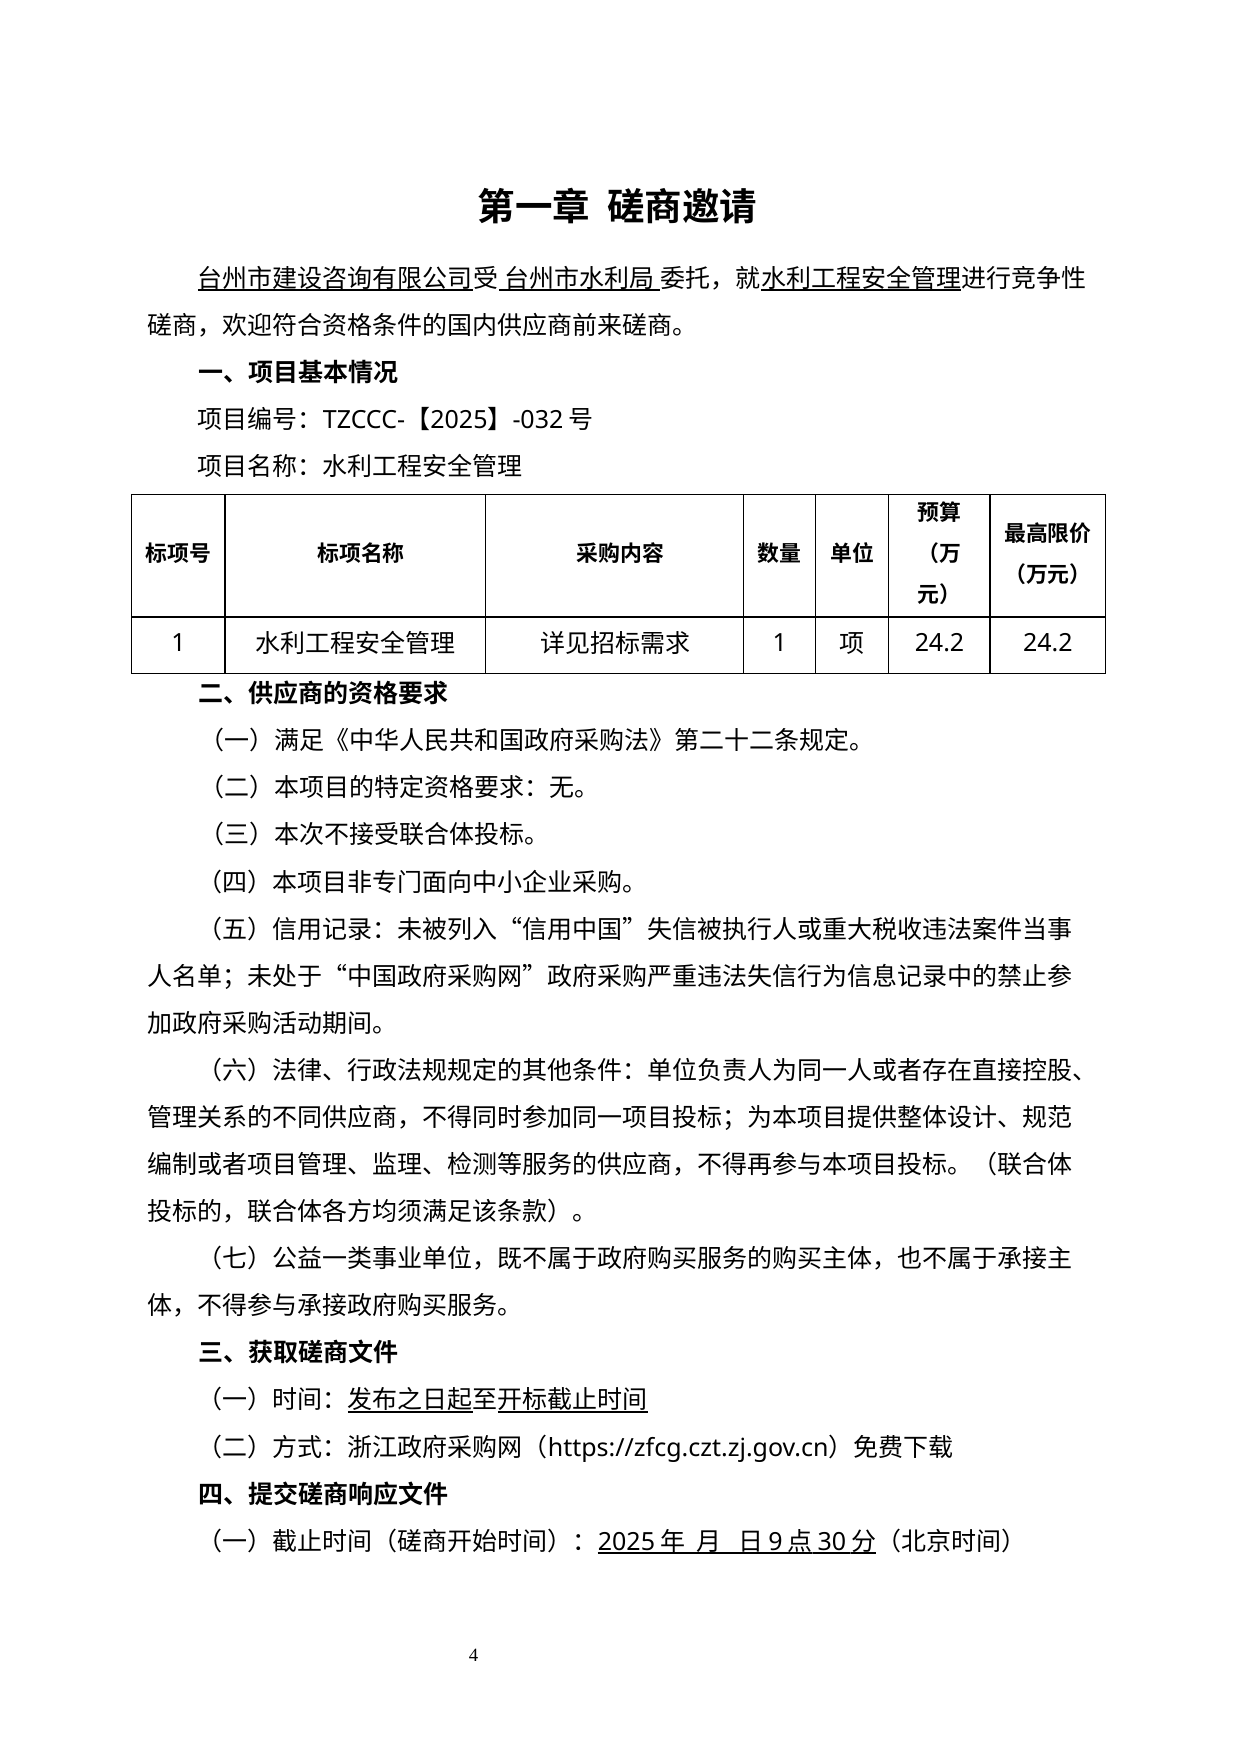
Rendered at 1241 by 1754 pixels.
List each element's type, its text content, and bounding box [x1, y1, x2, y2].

subtitle 一、项目基本情况 [148, 353, 1087, 389]
text （一）时间：发布之日起至开标截止时间 [148, 1380, 1089, 1416]
text （四）本项目非专门面向中小企业采购。 [148, 862, 1089, 898]
table_header 单位 [816, 495, 888, 616]
text （五）信用记录：未被列入“信用中国”失信被执行人或重大税收违法案件当事人名单；未处于“中国政府采购网”政府采购严重违法失信行为信息记录中的禁止参加政府采购活动期间。 [148, 909, 1089, 1039]
table_cell 1 [744, 618, 815, 673]
text 项目编号：TZCCC-【2025】-032号 [148, 400, 1089, 436]
text （七）公益一类事业单位，既不属于政府购买服务的购买主体，也不属于承接主体，不得参与承接政府购买服务。 [148, 1239, 1089, 1322]
table_header 最高限价 （万元） [991, 495, 1105, 616]
text （一）满足《中华人民共和国政府采购法》第二十二条规定。 [149, 721, 1089, 757]
table_cell 项 [816, 618, 888, 673]
text （六）法律、行政法规规定的其他条件：单位负责人为同一人或者存在直接控股、管理关系的不同供应商，不得同时参加同一项目投标；为本项目提供整体设计、规范编制或者项目管理、监理、检测等服务的供应商，不得再参与本项目投标。（联合体投标的，联合体各方均须满足该条款）。 [148, 1050, 1089, 1228]
subtitle 三、获取磋商文件 [148, 1333, 1087, 1369]
text （三）本次不接受联合体投标。 [149, 815, 1089, 851]
table_cell 24.2 [889, 618, 989, 673]
subtitle 台州市建设咨询有限公司受 台州市水利局 委托，就水利工程安全管理进行竞争性磋商，欢迎符合资格条件的国内供应商前来磋商。 [148, 258, 1087, 342]
text （一）截止时间（磋商开始时间）：2025年 月 日9点30分（北京时间） [148, 1521, 1089, 1557]
table_cell 1 [132, 618, 224, 673]
text 项目名称：水利工程安全管理 [148, 447, 1089, 483]
text （二）本项目的特定资格要求：无。 [149, 768, 1089, 804]
subtitle 四、提交磋商响应文件 [148, 1474, 1089, 1510]
table_header 数量 [744, 495, 815, 616]
text （二）方式：浙江政府采购网（https://zfcg.czt.zj.gov.cn）免费下载 [148, 1427, 1089, 1463]
table_header 预算 （万元） [889, 495, 989, 616]
text 第一章 磋商邀请 [148, 177, 1087, 231]
subtitle 二、供应商的资格要求 [148, 674, 1087, 710]
table_header 采购内容 [486, 495, 743, 616]
table_cell 详见招标需求 [486, 618, 743, 673]
table_cell 水利工程安全管理 [226, 618, 485, 673]
table_cell 24.2 [991, 618, 1105, 673]
table_header 标项号 [132, 495, 224, 616]
table_header 标项名称 [226, 495, 485, 616]
